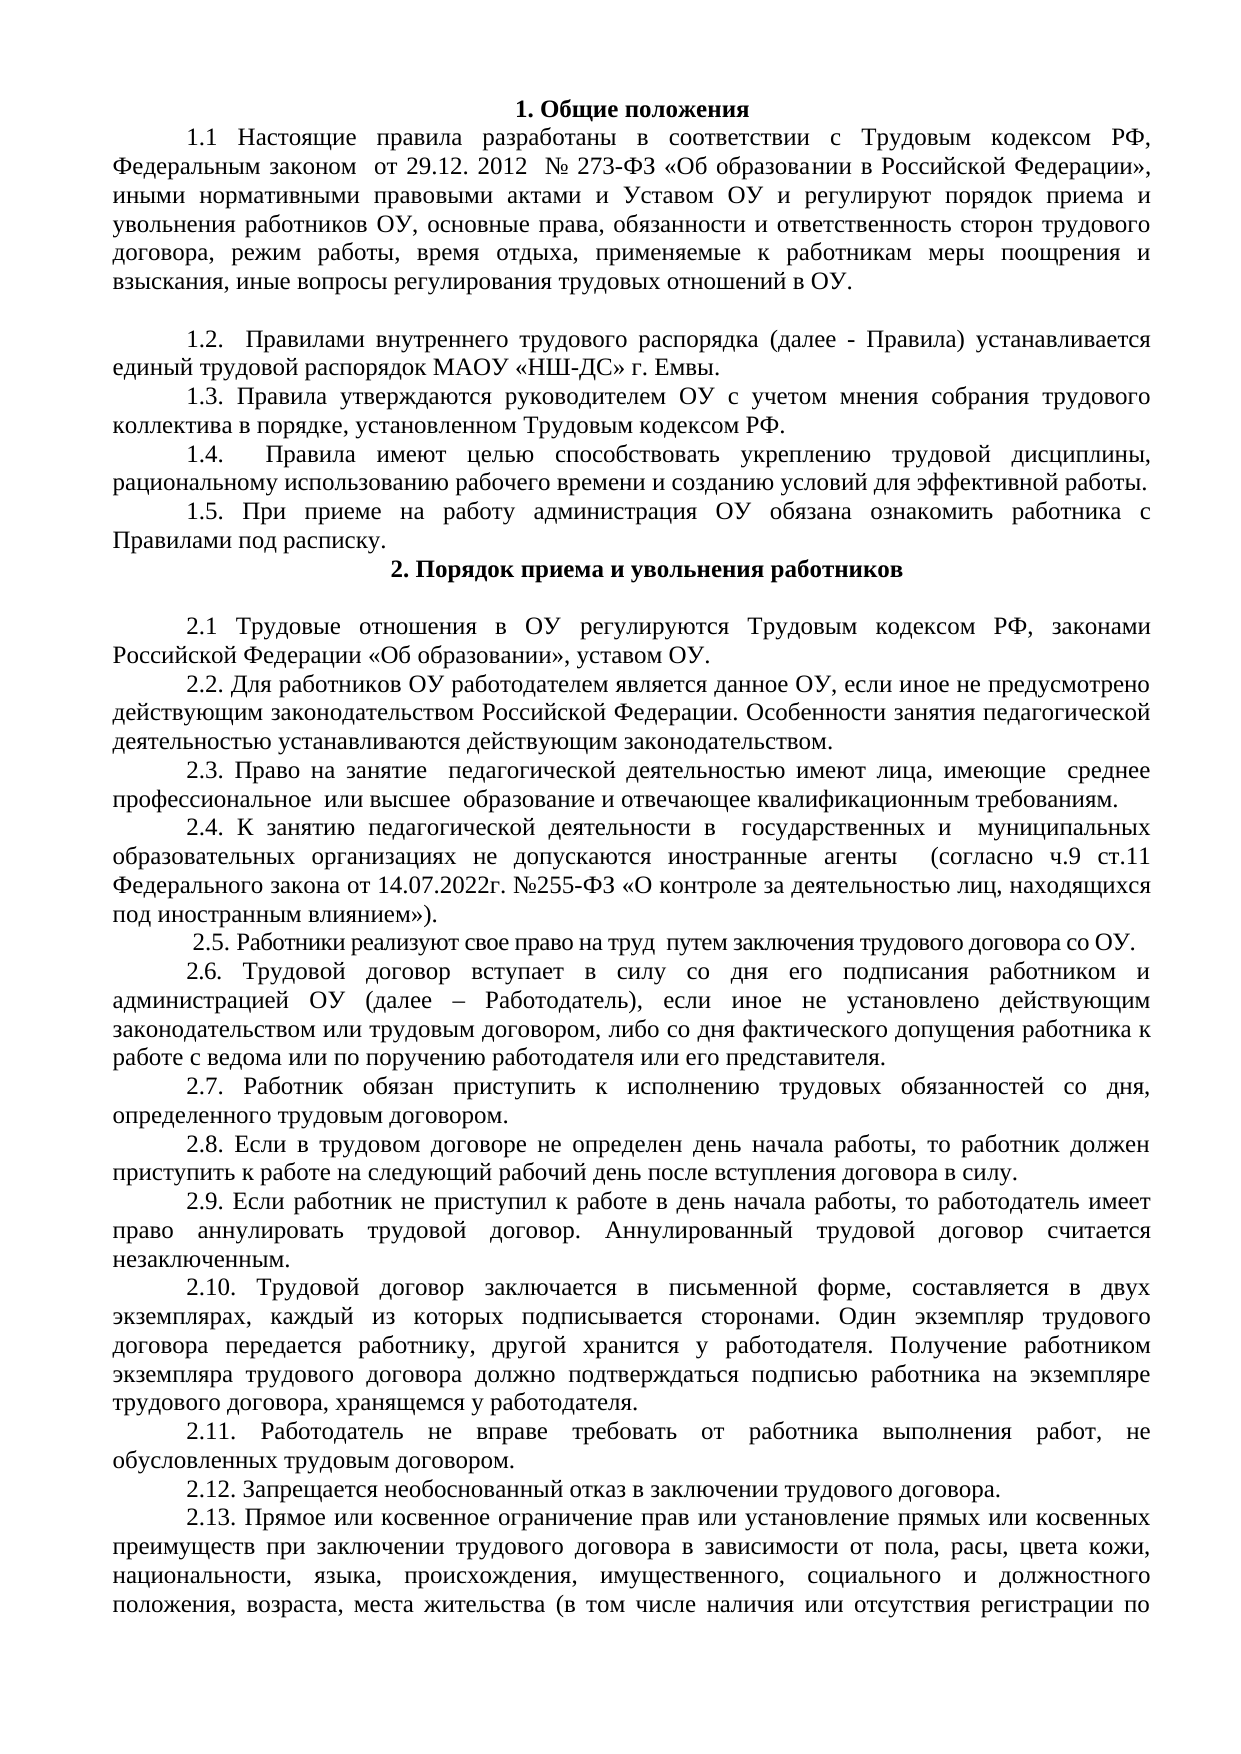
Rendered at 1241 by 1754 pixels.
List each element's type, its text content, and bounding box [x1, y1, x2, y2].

text 2.11. Работодатель не вправе требовать от работника выполнения работ, не обусловленных трудовым договором. [112, 1416, 1152, 1474]
text 1.2. Правилами внутреннего трудового распорядка (далее - Правила) устанавливается единый трудовой распорядок МАОУ «НШ-ДС» г. Емвы. [112, 324, 1152, 381]
text 1.4. Правила имеют целью способствовать укреплению трудовой дисциплины, рациональному использованию рабочего времени и созданию условий для эффективной работы. [112, 439, 1152, 496]
text 2.6. Трудовой договор вступает в силу со дня его подписания работником и администрацией ОУ (далее – Работодатель), если иное не установлено действующим законодательством или трудовым договором, либо со дня фактического допущения работника к работе с ведома или по поручению работодателя или его представителя. [112, 956, 1152, 1071]
text 1. Общие положения [112, 94, 1152, 122]
text 2.2. Для работников ОУ работодателем является данное ОУ, если иное не предусмотрено действующим законодательством Российской Федерации. Особенности занятия педагогической деятельностью устанавливаются действующим законодательством. [112, 669, 1152, 755]
text 1.5. При приеме на работу администрация ОУ обязана ознакомить работника с Правилами под расписку. [112, 496, 1152, 554]
text 2.9. Если работник не приступил к работе в день начала работы, то работодатель имеет право аннулировать трудовой договор. Аннулированный трудовой договор считается незаключенным. [112, 1186, 1152, 1272]
text 2.1 Трудовые отношения в ОУ регулируются Трудовым кодексом РФ, законами Российской Федерации «Об образовании», уставом ОУ. [112, 611, 1152, 669]
text 2.3. Право на занятие педагогической деятельностью имеют лица, имеющие среднее профессиональное или высшее образование и отвечающее квалификационным требованиям. [112, 755, 1152, 812]
text 2. Порядок приема и увольнения работников [112, 554, 1152, 582]
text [112, 1502, 1152, 1617]
text 1.1 Настоящие правила разработаны в соответствии с Трудовым кодексом РФ, Федеральным законом от 29.12. 2012 № 273-ФЗ «Об образовании в Российской Федерации», иными нормативными правовыми актами и Уставом ОУ и регулируют порядок приема и увольнения работников ОУ, основные права, обязанности и ответственность сторон трудового договора, режим работы, время отдыха, применяемые к работникам меры поощрения и взыскания, иные вопросы регулирования трудовых отношений в ОУ. [112, 122, 1152, 295]
text 2.12. Запрещается необоснованный отказ в заключении трудового договора. [112, 1474, 1152, 1502]
text 2.5. Работники реализуют свое право на труд путем заключения трудового договора со ОУ. [112, 927, 1152, 956]
text 2.4. К занятию педагогической деятельности в государственных и муниципальных образовательных организациях не допускаются иностранные агенты (согласно ч.9 ст.11 Федерального закона от 14.07.2022г. №255-ФЗ «О контроле за деятельностью лиц, находящихся под иностранным влиянием»). [112, 812, 1152, 927]
text 1.3. Правила утверждаются руководителем ОУ с учетом мнения собрания трудового коллектива в порядке, установленном Трудовым кодексом РФ. [112, 381, 1152, 439]
text 2.7. Работник обязан приступить к исполнению трудовых обязанностей со дня, определенного трудовым договором. [112, 1071, 1152, 1129]
text 2.8. Если в трудовом договоре не определен день начала работы, то работник должен приступить к работе на следующий рабочий день после вступления договора в силу. [112, 1129, 1152, 1186]
text 2.10. Трудовой договор заключается в письменной форме, составляется в двух экземплярах, каждый из которых подписывается сторонами. Один экземпляр трудового договора передается работнику, другой хранится у работодателя. Получение работником экземпляра трудового договора должно подтверждаться подписью работника на экземпляре трудового договора, хранящемся у работодателя. [112, 1272, 1152, 1416]
